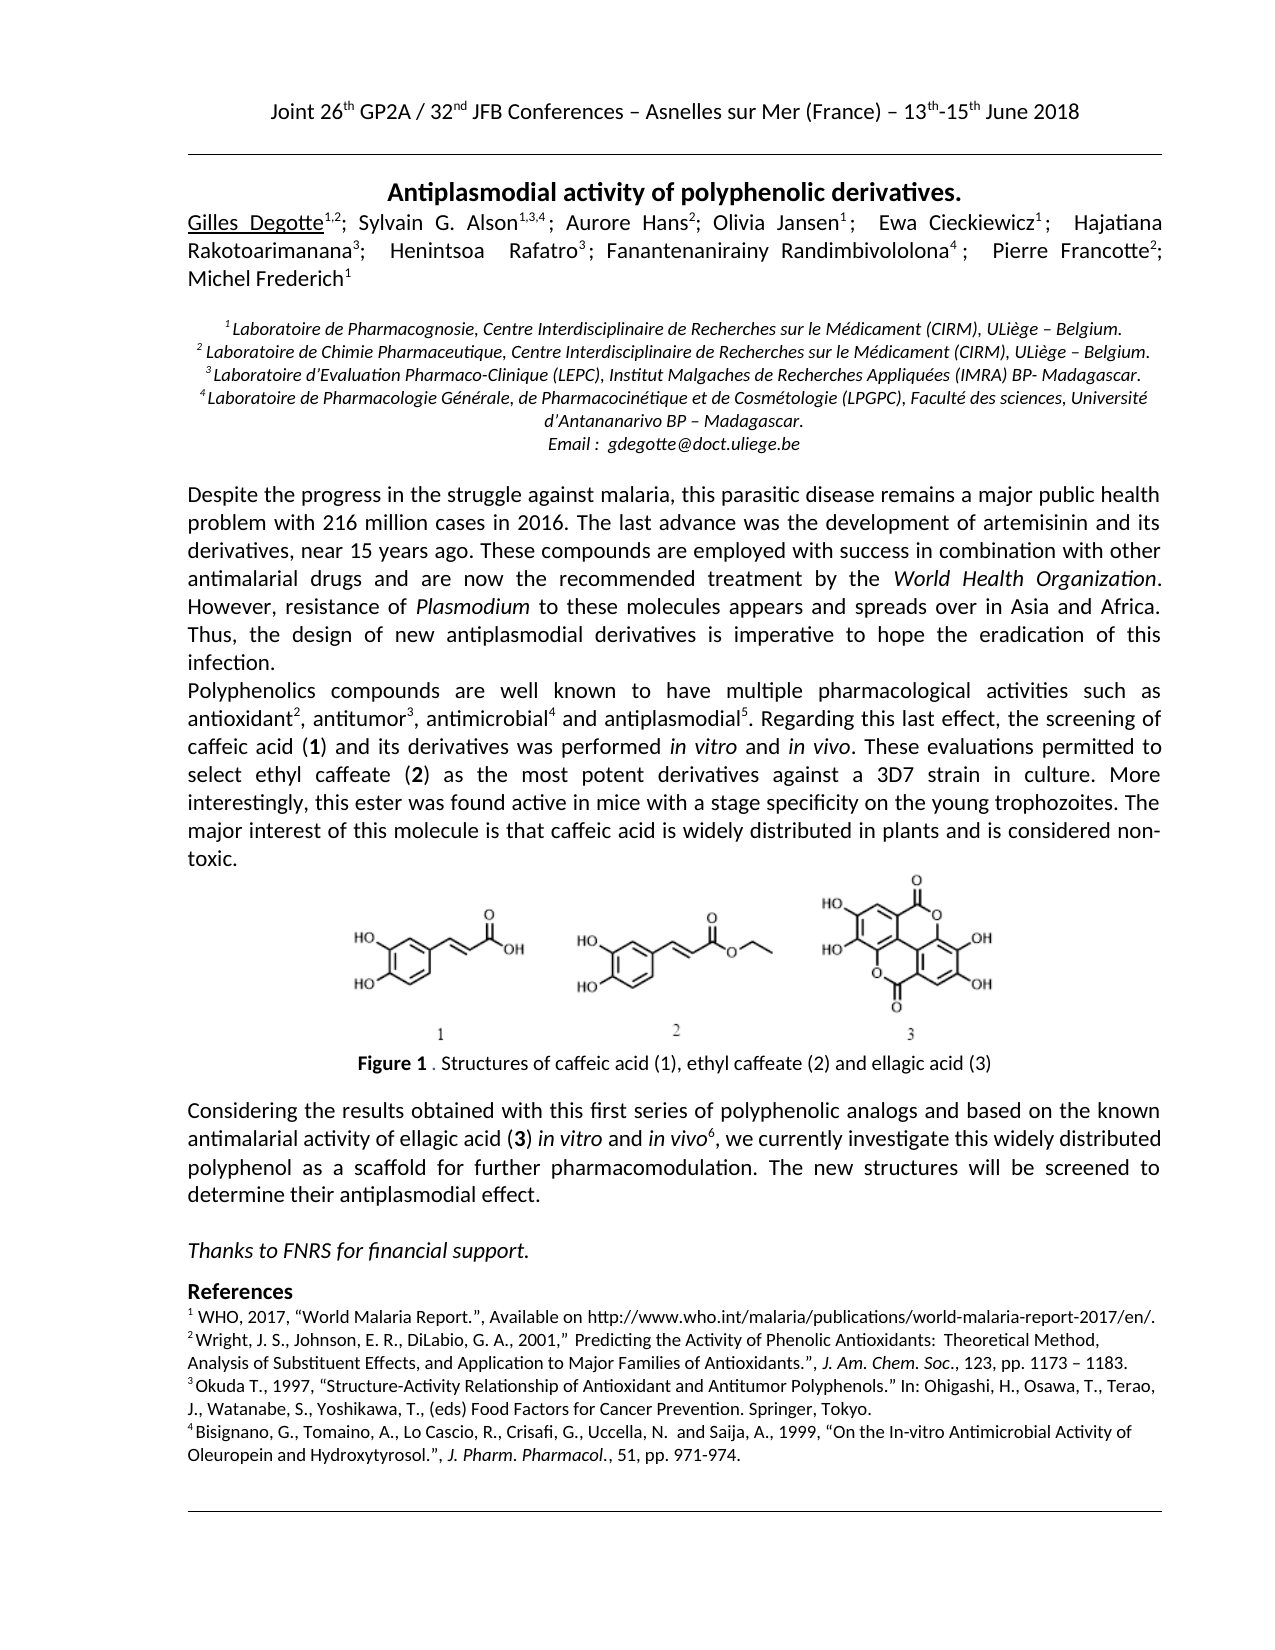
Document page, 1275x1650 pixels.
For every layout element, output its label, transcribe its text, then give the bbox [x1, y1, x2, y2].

text Considering the results obtained with this first series of polyphenolic analogs and based on the known antimalarial activity of ellagic acid (3) in vitro and in vivo6, we currently investigate this widely distributed polyphenol as a scaffold for further pharmacomodulation. The new structures will be screened to determine their antiplasmodial effect. [187, 1097, 1162, 1209]
text 3 Okuda T., 1997, “Structure-Activity Relationship of Antioxidant and Antitumor Polyphenols.” In: Ohigashi, H., Osawa, T., Terao, J., Watanabe, S., Yoshikawa, T., (eds) Food Factors for Cancer Prevention. Springer, Tokyo. [187, 1374, 1162, 1420]
text Figure 1 . Structures of caffeic acid (1), ethyl caffeate (2) and ellagic acid (3) [187, 1050, 1162, 1076]
text 4 Bisignano, G., Tomaino, A., Lo Cascio, R., Crisafi, G., Uccella, N. and Saija, A., 1999, “On the In-vitro Antimicrobial Activity of Oleuropein and Hydroxytyrosol.”, J. Pharm. Pharmacol., 51, pp. 971-974. [187, 1420, 1162, 1466]
text 1 WHO, 2017, “World Malaria Report.”, Available on http://www.who.int/malaria/publications/world-malaria-report-2017/en/. [187, 1305, 1162, 1328]
text Gilles Degotte1,2; Sylvain G. Alson1,3,4 ; Aurore Hans2; Olivia Jansen1 ; Ewa Cieckiewicz1 ; Hajatiana Rakotoarimanana3; Henintsoa Rafatro3 ; Fanantenanirainy Randimbivololona4 ; Pierre Francotte2; Michel Frederich1 [187, 208, 1162, 292]
text Email : gdegotte@doct.uliege.be [187, 432, 1162, 455]
text 2 Wright, J. S., Johnson, E. R., DiLabio, G. A., 2001,” Predicting the Activity of Phenolic Antioxidants: Theoretical Method, Analysis of Substituent Effects, and Application to Major Families of Antioxidants.”, J. Am. Chem. Soc., 123, pp. 1173 – 1183. [187, 1328, 1162, 1374]
text Polyphenolics compounds are well known to have multiple pharmacological activities such as antioxidant2, antitumor3, antimicrobial4 and antiplasmodial5. Regarding this last effect, the screening of caffeic acid (1) and its derivatives was performed in vitro and in vivo. These evaluations permitted to select ethyl caffeate (2) as the most potent derivatives against a 3D7 strain in culture. More interestingly, this ester was found active in mice with a stage specificity on the young trophozoites. The major interest of this molecule is that caffeic acid is widely distributed in plants and is considered non-toxic. [187, 676, 1162, 872]
picture [352, 872, 998, 1051]
text 4 Laboratoire de Pharmacologie Générale, de Pharmacocinétique et de Cosmétologie (LPGPC), Faculté des sciences, Université d’Antananarivo BP – Madagascar. [187, 386, 1162, 432]
text 1 Laboratoire de Pharmacognosie, Centre Interdisciplinaire de Recherches sur le Médicament (CIRM), ULiège – Belgium. [187, 317, 1162, 340]
text Despite the progress in the struggle against malaria, this parasitic disease remains a major public health problem with 216 million cases in 2016. The last advance was the development of artemisinin and its derivatives, near 15 years ago. These compounds are employed with success in combination with other antimalarial drugs and are now the recommended treatment by the World Health Organization. However, resistance of Plasmodium to these molecules appears and spreads over in Asia and Africa. Thus, the design of new antiplasmodial derivatives is imperative to hope the eradication of this infection. [187, 480, 1162, 676]
text 2 Laboratoire de Chimie Pharmaceutique, Centre Interdisciplinaire de Recherches sur le Médicament (CIRM), ULiège – Belgium. [187, 340, 1162, 363]
text Antiplasmodial activity of polyphenolic derivatives. [187, 175, 1162, 208]
text 3 Laboratoire d’Evaluation Pharmaco-Clinique (LEPC), Institut Malgaches de Recherches Appliquées (IMRA) BP- Madagascar. [187, 363, 1162, 386]
text References [187, 1277, 1162, 1305]
text Thanks to FNRS for financial support. [187, 1237, 1162, 1265]
